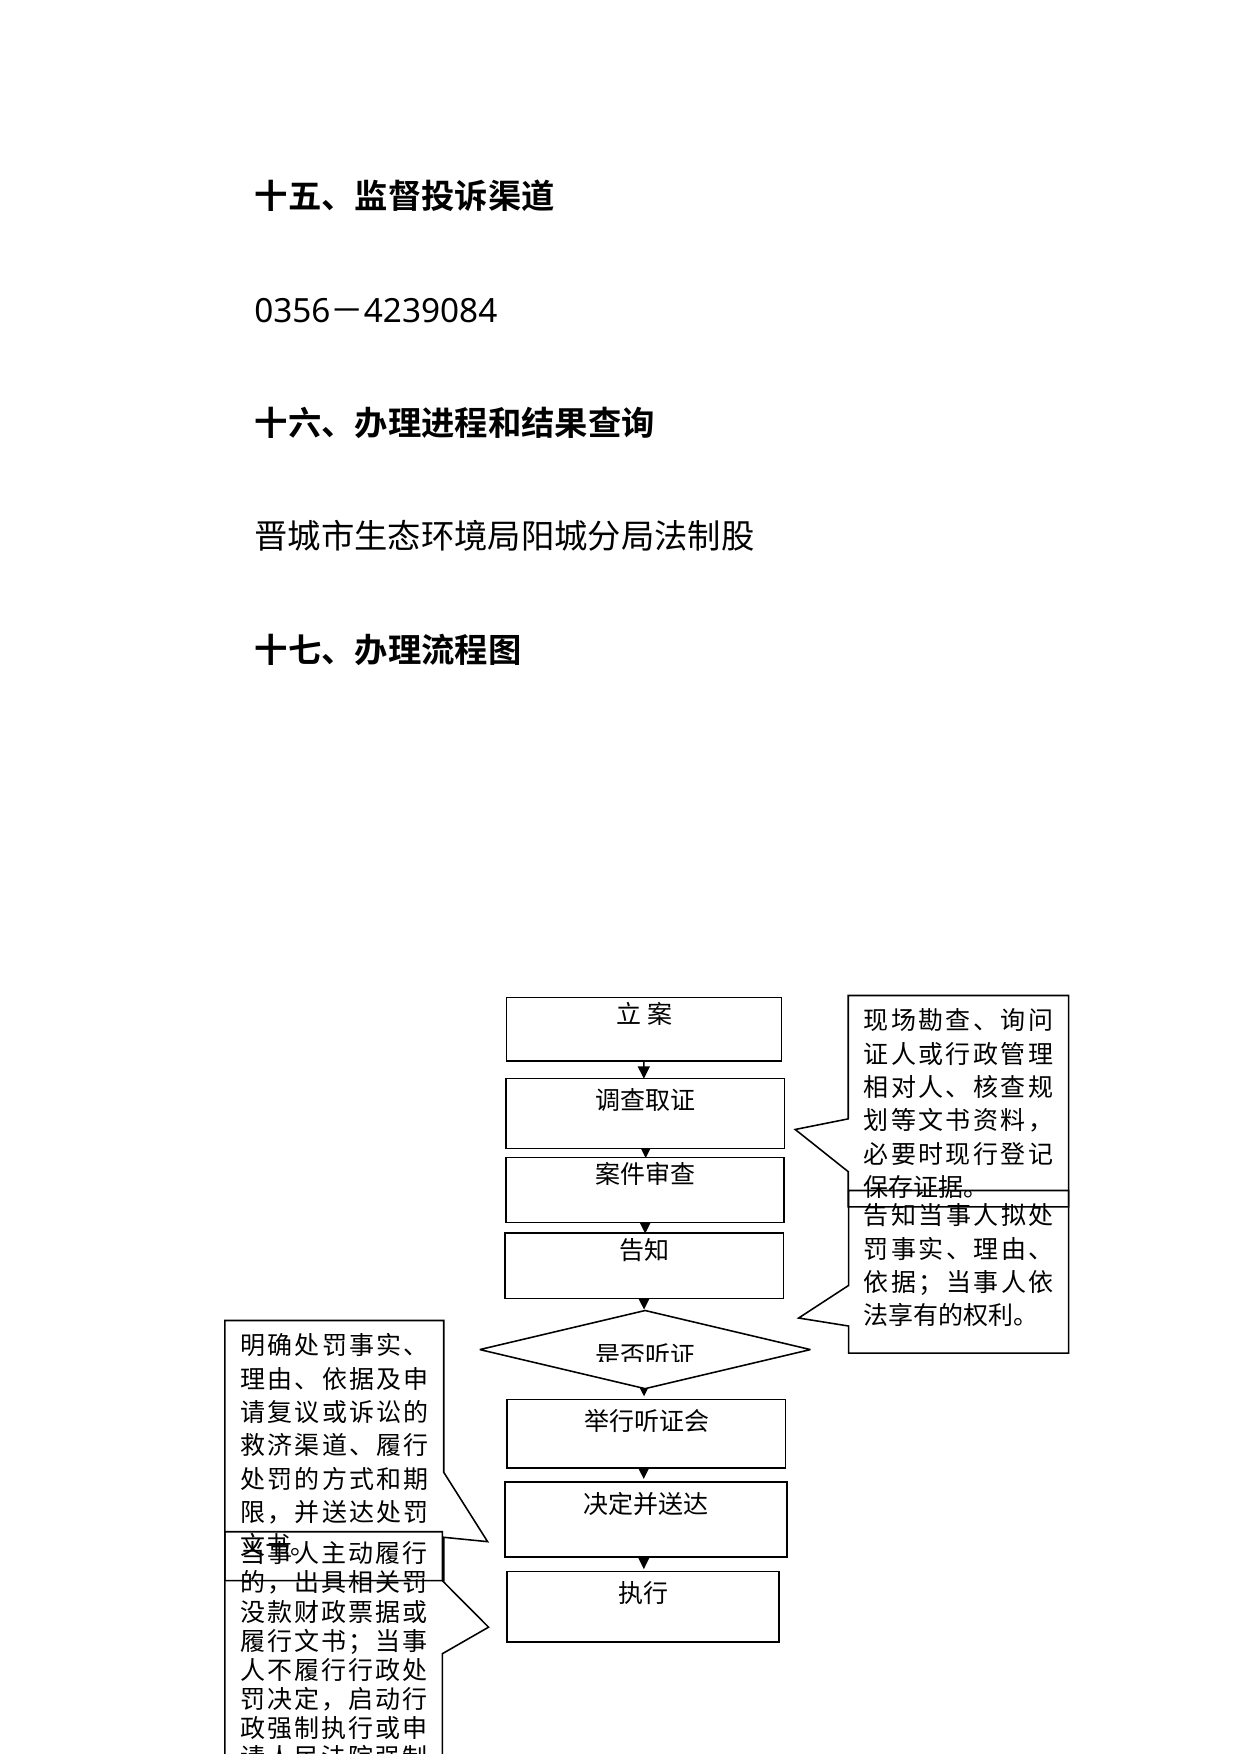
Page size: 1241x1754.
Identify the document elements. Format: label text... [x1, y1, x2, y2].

list 十五、监督投诉渠道 [187, 162, 1053, 227]
list 十七、办理流程图 [187, 615, 1053, 680]
list 0356－4239084 [187, 275, 1053, 340]
list 晋城市生态环境局阳城分局法制股 [187, 502, 1053, 567]
list 十六、办理进程和结果查询 [187, 389, 1053, 454]
